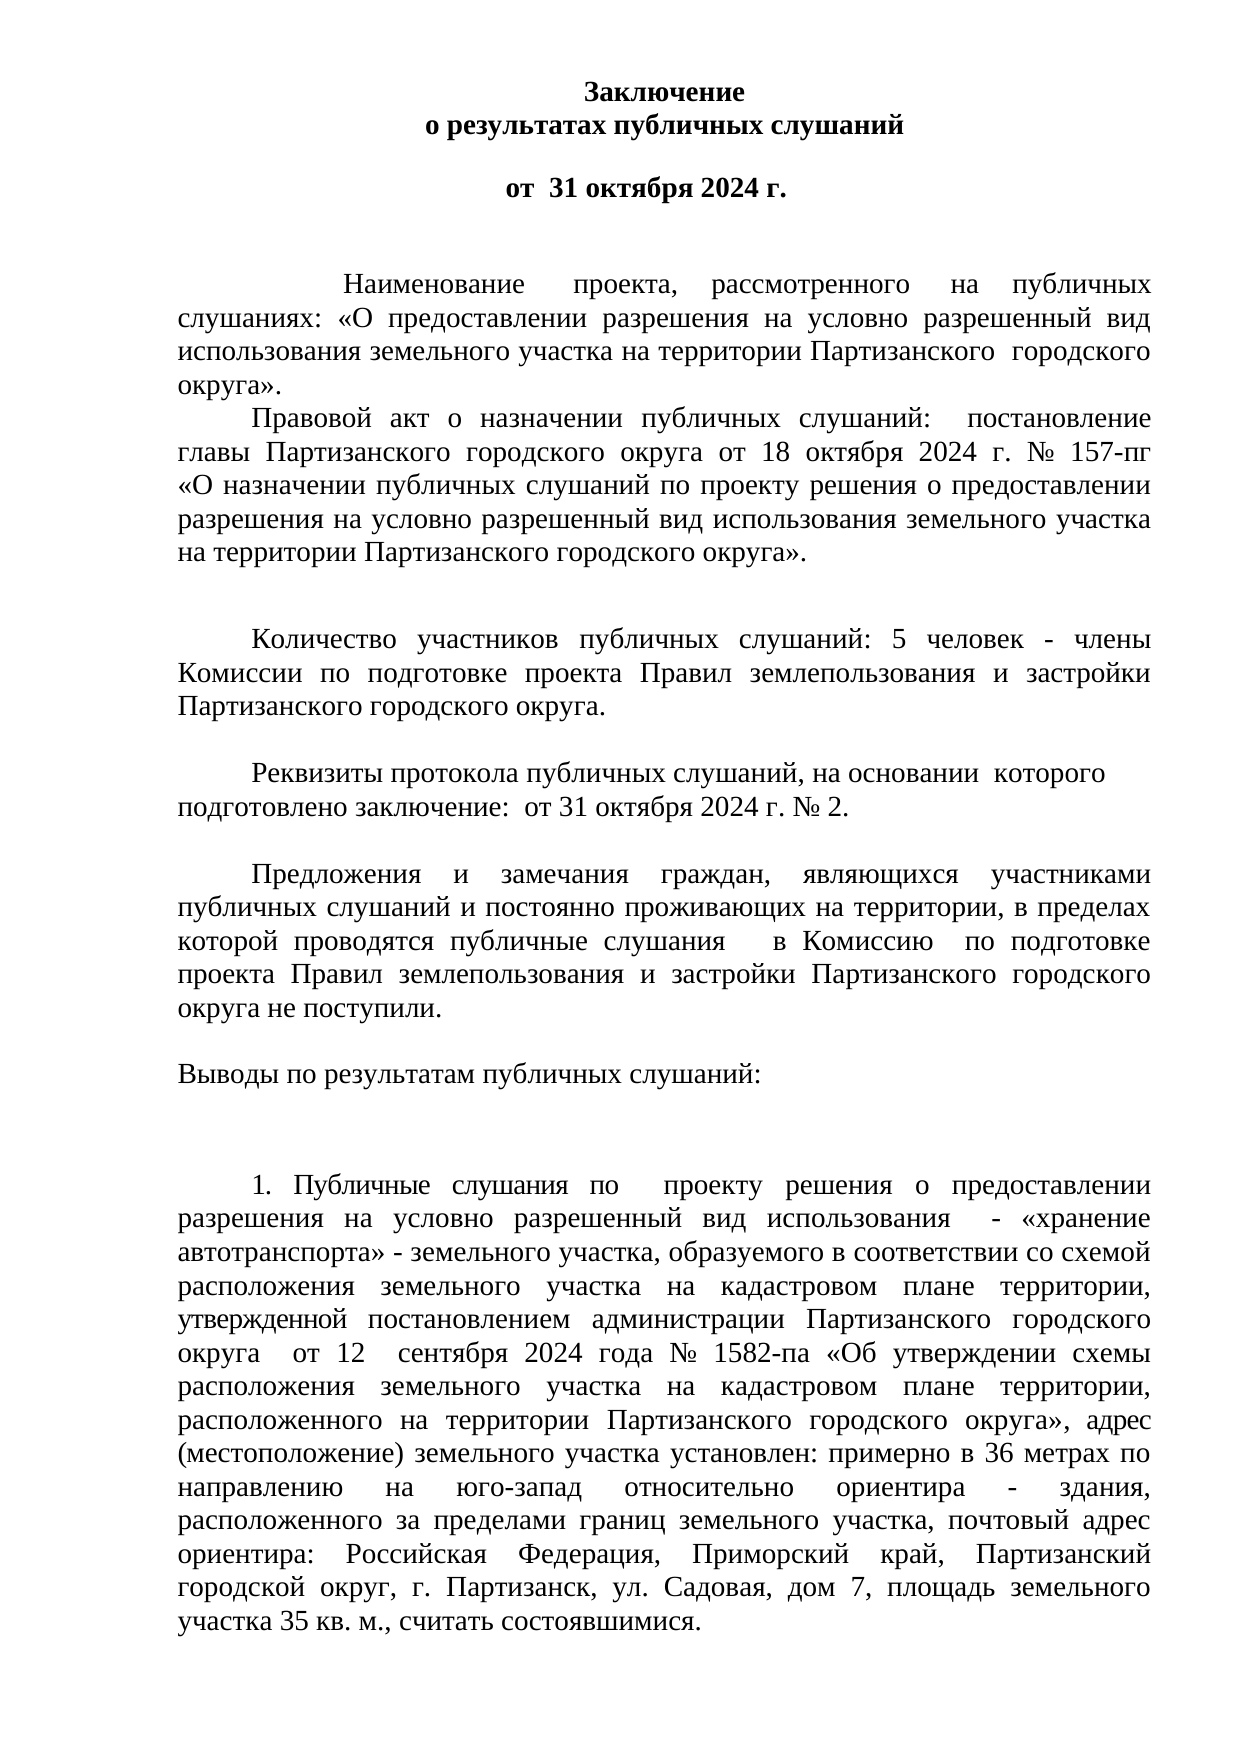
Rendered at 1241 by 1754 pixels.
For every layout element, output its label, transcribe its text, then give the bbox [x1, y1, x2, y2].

text Количество участников публичных слушаний: 5 человек - члены Комиссии по подготовке проекта Правил землепользования и застройки Партизанского городского округа. [177, 621, 1152, 722]
text Наименование проекта, рассмотренного на публичных слушаниях: «О предоставлении разрешения на условно разрешенный вид использования земельного участка на территории Партизанского городского округа». [177, 233, 1152, 400]
text Предложения и замечания граждан, являющихся участниками публичных слушаний и постоянно проживающих на территории, в пределах которой проводятся публичные слушания в Комиссию по подготовке проекта Правил землепользования и застройки Партизанского городского округа не поступили. [177, 856, 1152, 1024]
subtitle Правовой акт о назначении публичных слушаний: постановление главы Партизанского городского округа от 18 октября 2024 г. № 157-пг «О назначении публичных слушаний по проекту решения о предоставлении разрешения на условно разрешенный вид использования земельного участка на территории Партизанского городского округа». [177, 400, 1152, 568]
text от 31 октября 2024 г. [177, 170, 1152, 203]
text Реквизиты протокола публичных слушаний, на основании которого подготовлено заключение: от 31 октября 2024 г. № 2. [177, 755, 1152, 822]
text Заключение [177, 74, 1152, 107]
text о результатах публичных слушаний [177, 107, 1152, 141]
text Выводы по результатам публичных слушаний: [177, 1056, 1152, 1089]
text 1. Публичные слушания по проекту решения о предоставлении разрешения на условно разрешенный вид использования - «хранение автотранспорта» - земельного участка, образуемого в соответствии со схемой расположения земельного участка на кадастровом плане территории, утвержденной постановлением администрации Партизанского городского округа от 12 сентября 2024 года № 1582-па «Об утверждении схемы расположения земельного участка на кадастровом плане территории, расположенного на территории Партизанского городского округа», адрес (местоположение) земельного участка установлен: примерно в 36 метрах по направлению на юго-запад относительно ориентира - здания, расположенного за пределами границ земельного участка, почтовый адрес ориентира: Российская Федерация, Приморский край, Партизанский городской округ, г. Партизанск, ул. Садовая, дом 7, площадь земельного участка 35 кв. м., считать состоявшимися. [177, 1167, 1152, 1637]
